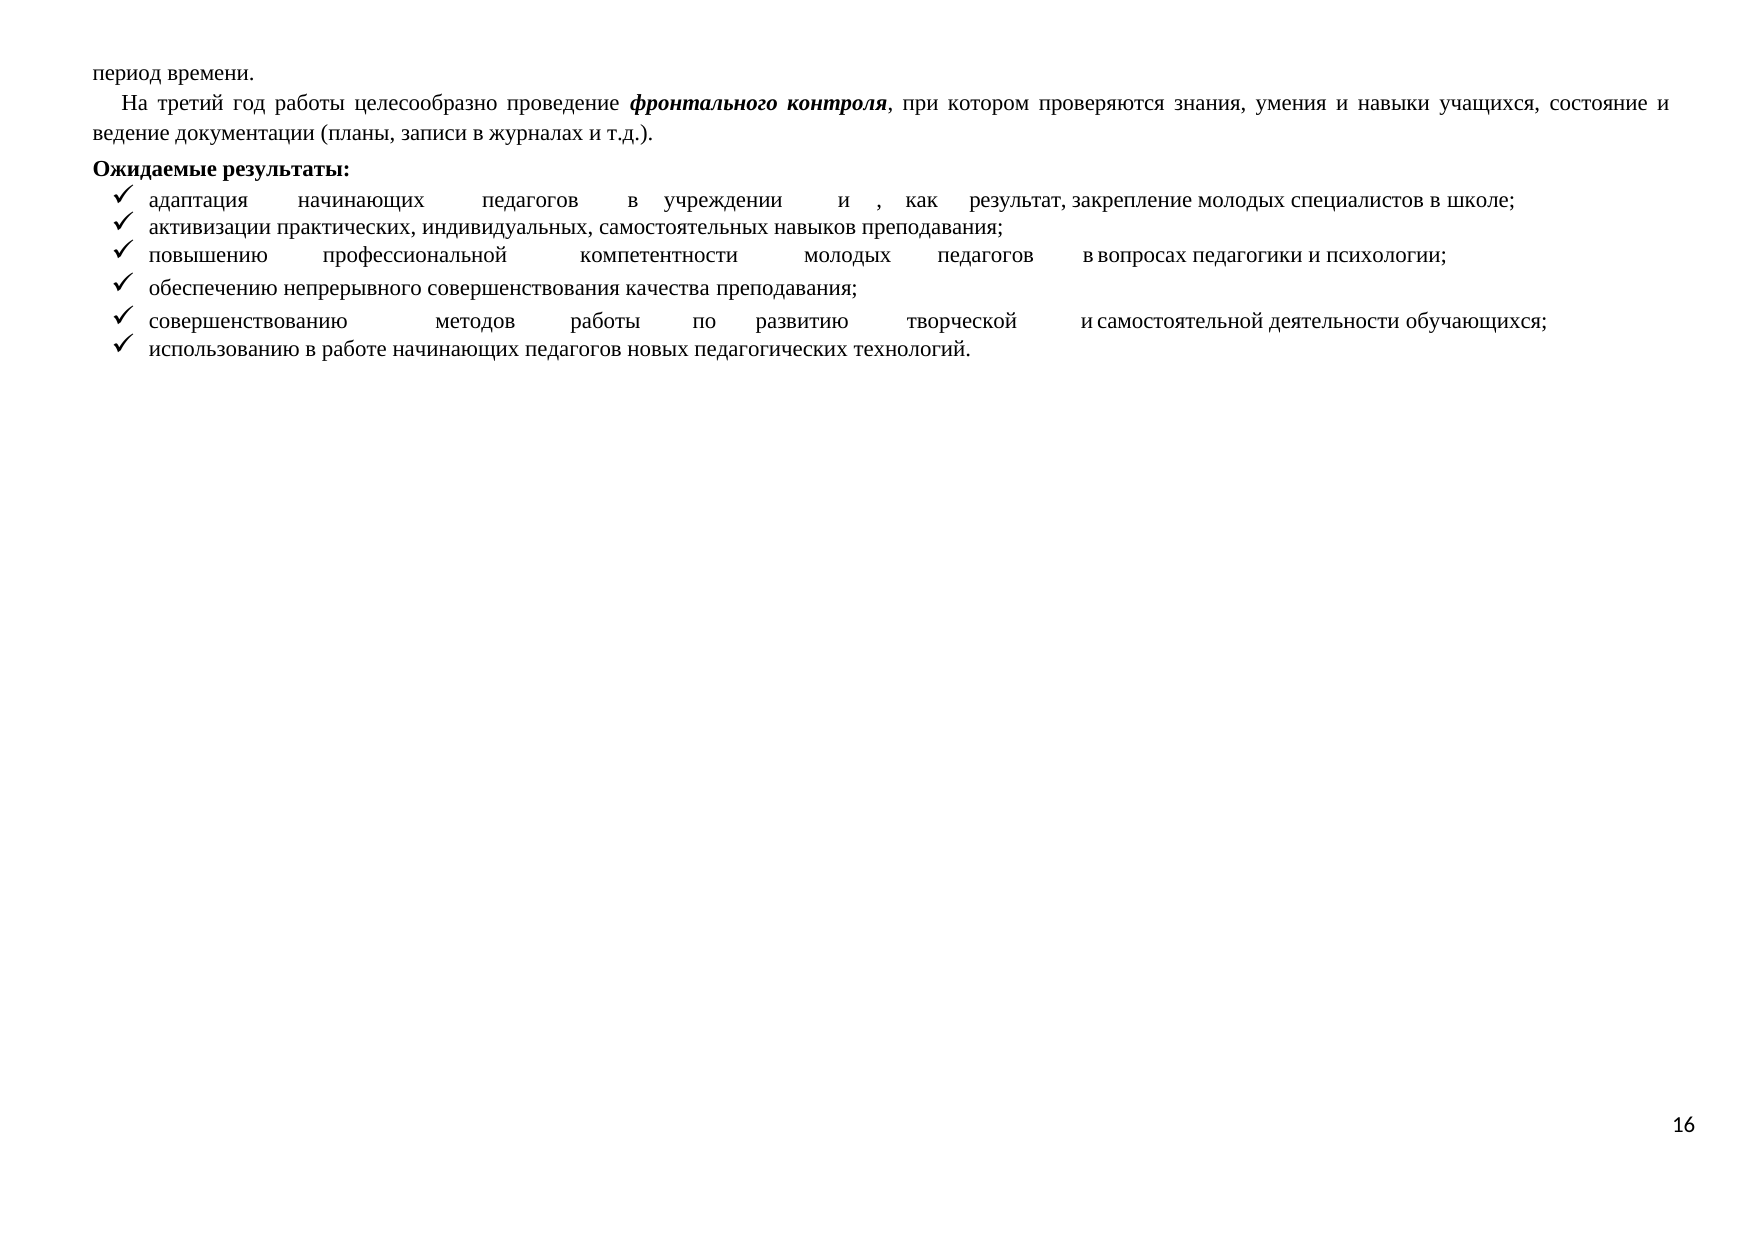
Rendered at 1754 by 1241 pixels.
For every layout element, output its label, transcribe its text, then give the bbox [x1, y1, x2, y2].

text Ожидаемые результаты: [92, 154, 1695, 181]
list повышению профессиональной компетентности молодых педагогов в вопросах педагогики и психологии; [111, 241, 1672, 269]
list совершенствованию методов работы по развитию творческой и самостоятельной деятельности обучающихся; [111, 307, 1671, 335]
text На третий год работы целесообразно проведение фронтального контроля, при котором проверяются знания, умения и навыки учащихся, состояние и ведение документации (планы, записи в журналах и т.д.). [92, 89, 1671, 146]
list использованию в работе начинающих педагогов новых педагогических технологий. [111, 335, 1671, 363]
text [92, 59, 1671, 85]
list адаптация начинающих педагогов в учреждении и , как результат, закрепление молодых специалистов в школе; [111, 186, 1671, 213]
list активизации практических, индивидуальных, самостоятельных навыков преподавания; [111, 213, 1671, 241]
list обеспечению непрерывного совершенствования качества преподавания; [111, 269, 1695, 302]
